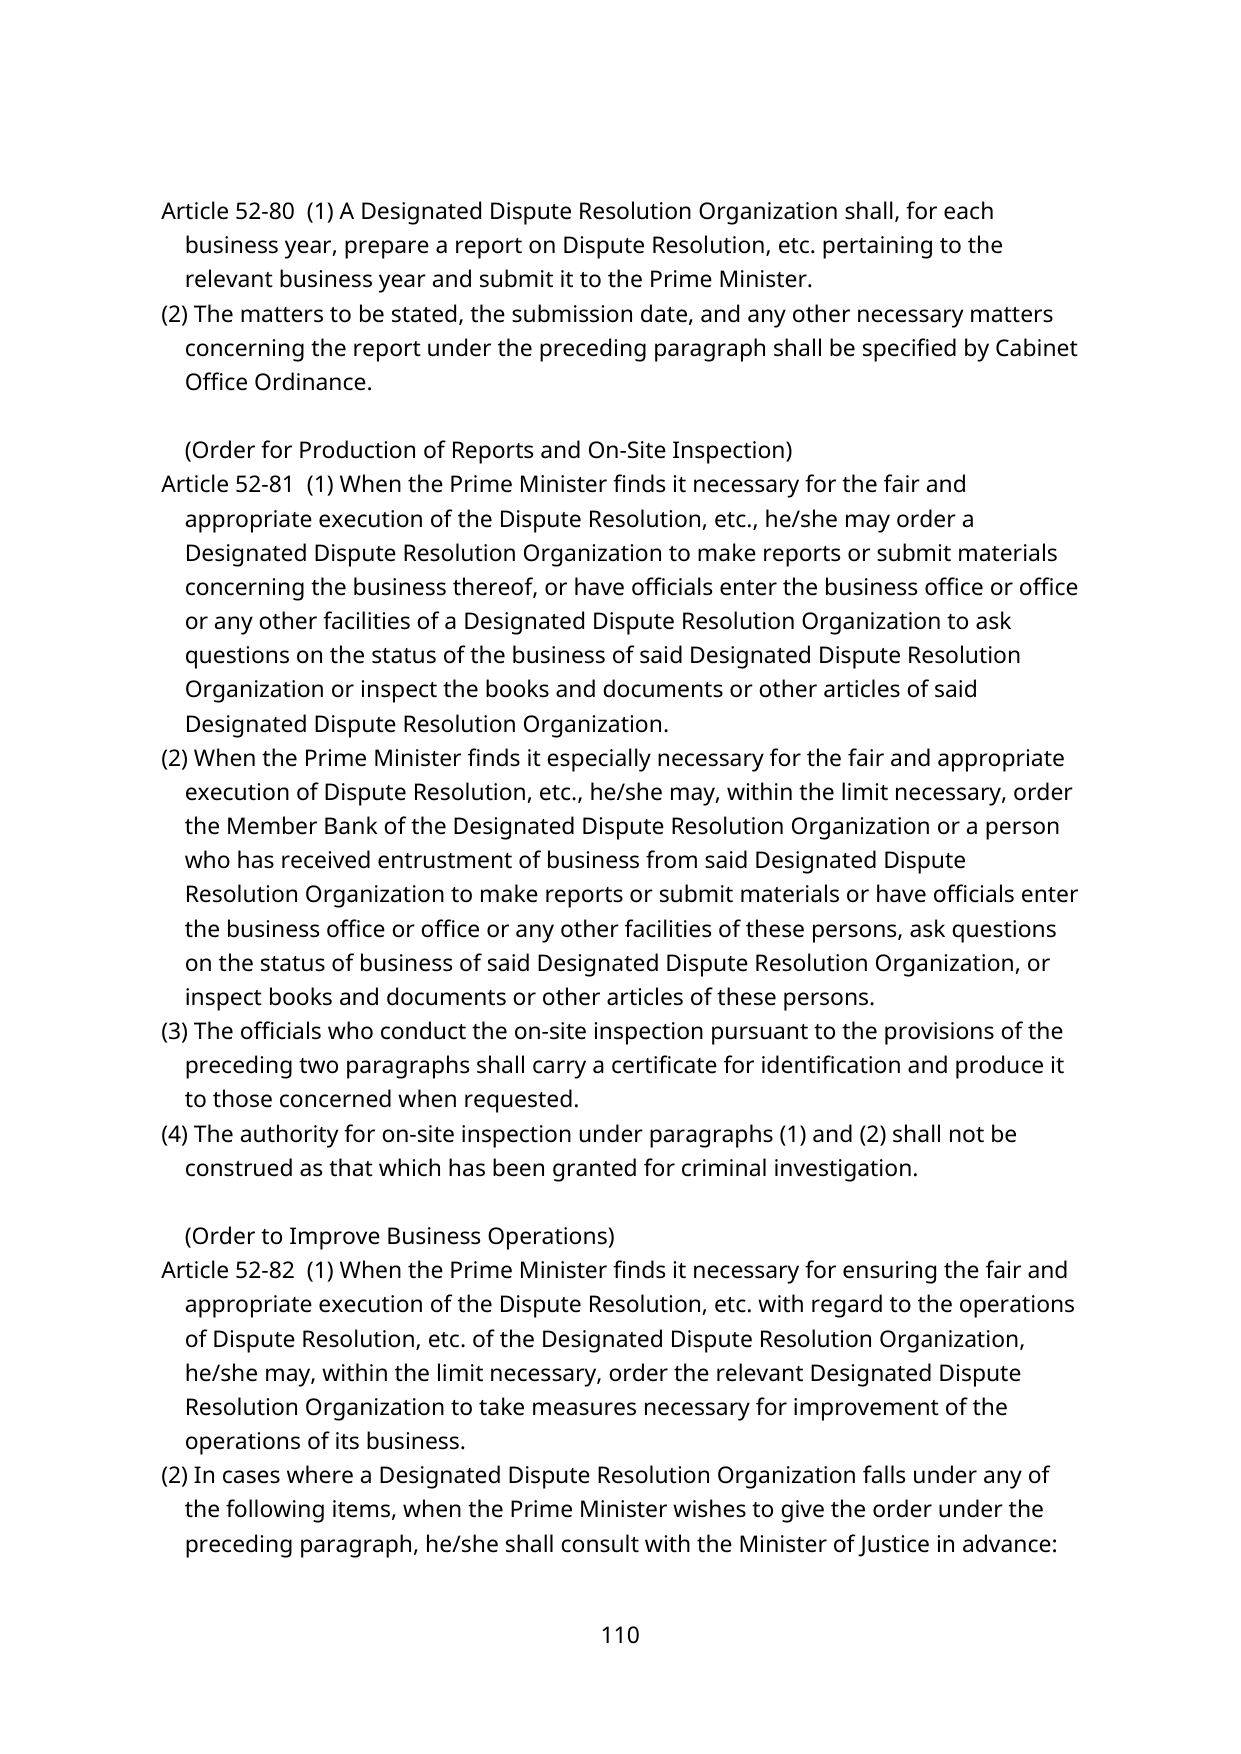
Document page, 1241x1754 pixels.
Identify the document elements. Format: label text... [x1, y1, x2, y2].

text (2) The matters to be stated, the submission date, and any other necessary matters concerning the report under the preceding paragraph shall be specified by Cabinet Office Ordinance. [161, 296, 1079, 399]
text Article 52-81 (1) When the Prime Minister finds it necessary for the fair and appropriate execution of the Dispute Resolution, etc., he/she may order a Designated Dispute Resolution Organization to make reports or submit materials concerning the business thereof, or have officials enter the business office or office or any other facilities of a Designated Dispute Resolution Organization to ask questions on the status of the business of said Designated Dispute Resolution Organization or inspect the books and documents or other articles of said Designated Dispute Resolution Organization. [161, 467, 1079, 740]
text (2) In cases where a Designated Dispute Resolution Organization falls under any of the following items, when the Prime Minister wishes to give the order under the preceding paragraph, he/she shall consult with the Minister of Justice in advance: [161, 1458, 1079, 1560]
text (2) When the Prime Minister finds it especially necessary for the fair and appropriate execution of Dispute Resolution, etc., he/she may, within the limit necessary, order the Member Bank of the Designated Dispute Resolution Organization or a person who has received entrustment of business from said Designated Dispute Resolution Organization to make reports or submit materials or have officials enter the business office or office or any other facilities of these persons, ask questions on the status of business of said Designated Dispute Resolution Organization, or inspect books and documents or other articles of these persons. [161, 740, 1079, 1014]
text (3) The officials who conduct the on-site inspection pursuant to the provisions of the preceding two paragraphs shall carry a certificate for identification and produce it to those concerned when requested. [161, 1014, 1079, 1116]
text Article 52-82 (1) When the Prime Minister finds it necessary for ensuring the fair and appropriate execution of the Dispute Resolution, etc. with regard to the operations of Dispute Resolution, etc. of the Designated Dispute Resolution Organization, he/she may, within the limit necessary, order the relevant Designated Dispute Resolution Organization to take measures necessary for improvement of the operations of its business. [161, 1253, 1079, 1458]
text (4) The authority for on-site inspection under paragraphs (1) and (2) shall not be construed as that which has been granted for criminal investigation. [161, 1116, 1079, 1184]
text Article 52-80 (1) A Designated Dispute Resolution Organization shall, for each business year, prepare a report on Dispute Resolution, etc. pertaining to the relevant business year and submit it to the Prime Minister. [161, 194, 1079, 296]
text (Order for Production of Reports and On-Site Inspection) [184, 433, 1079, 467]
text (Order to Improve Business Operations) [184, 1219, 1079, 1253]
